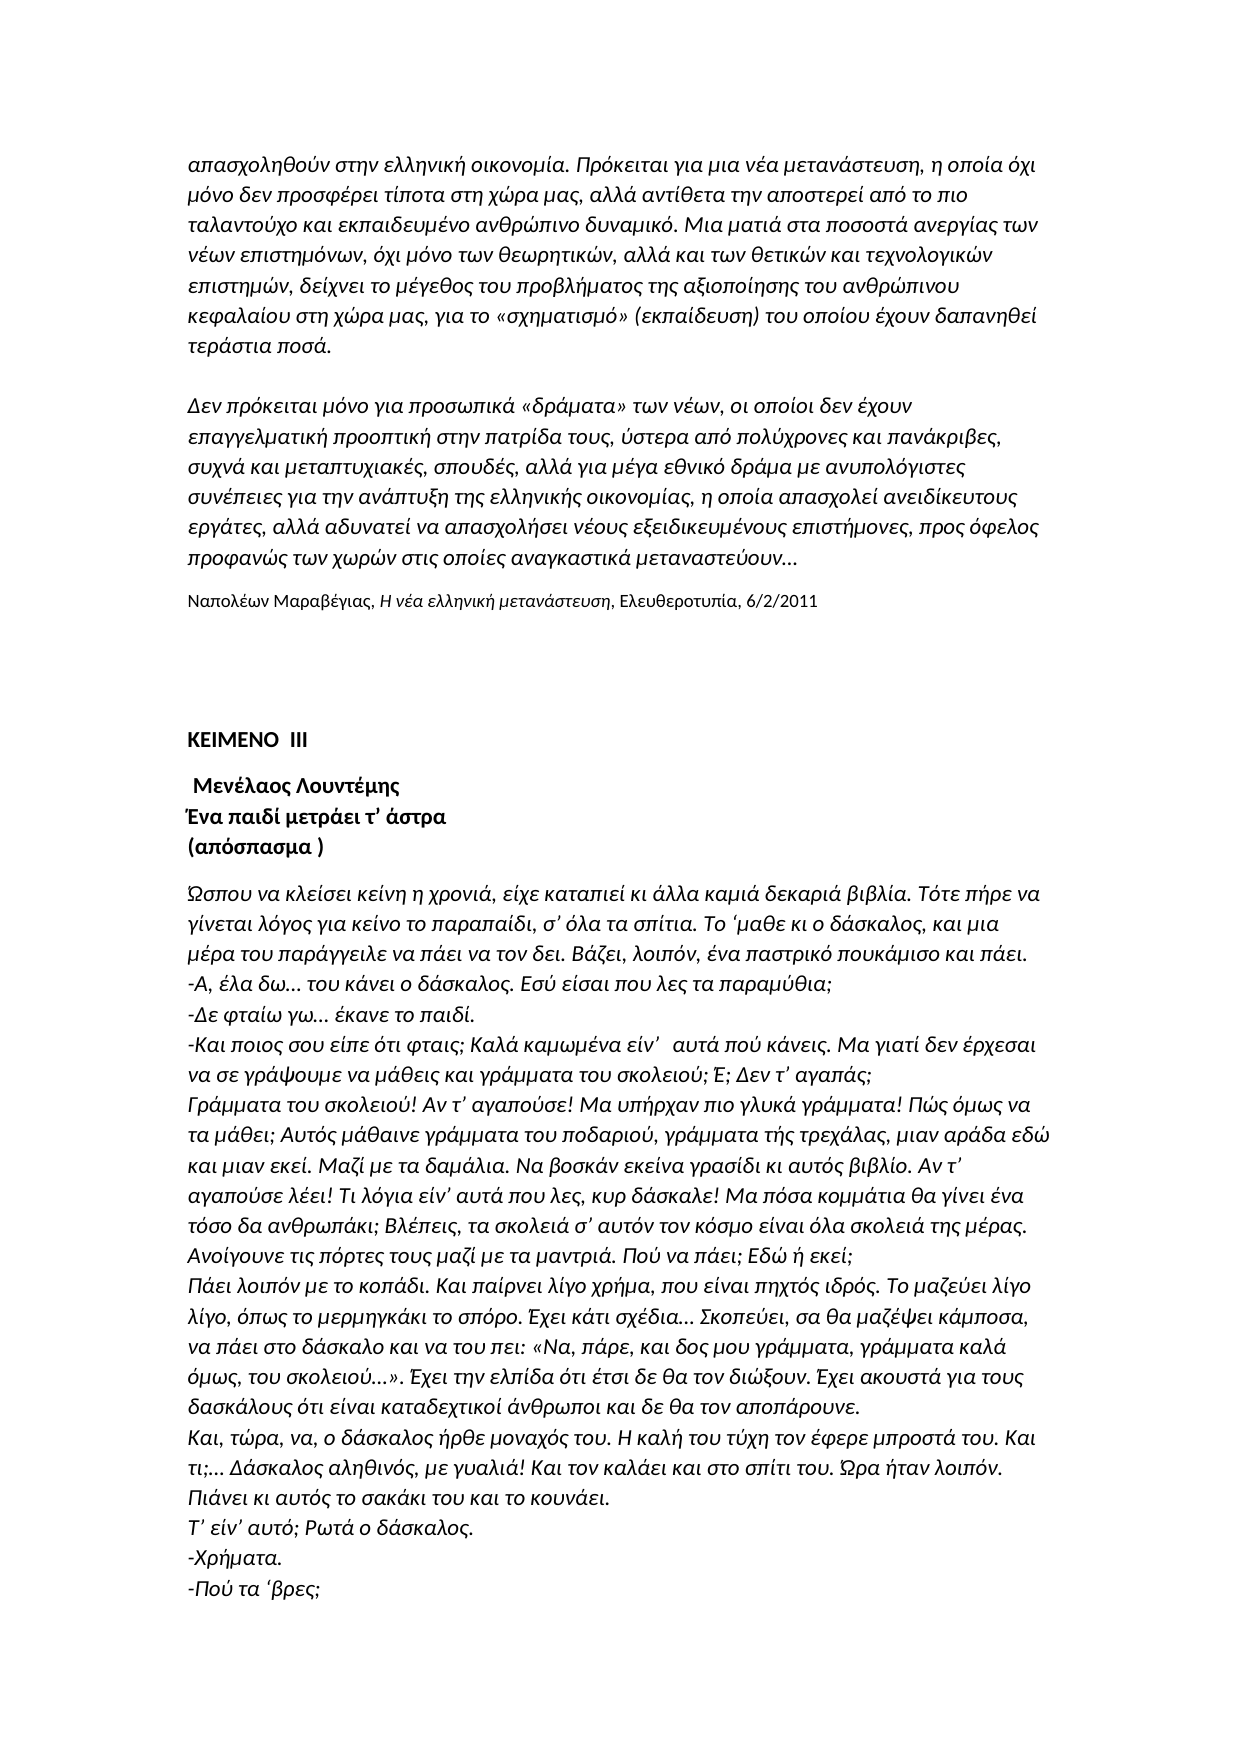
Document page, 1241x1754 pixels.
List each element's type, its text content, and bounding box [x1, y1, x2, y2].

text Μενέλαος Λουντέμης Ένα παιδί μετράει τ’ άστρα (απόσπασμα ) [187, 772, 1053, 860]
text Ναπολέων Μαραβέγιας, Η νέα ελληνική μετανάστευση, Ελευθεροτυπία, 6/2/2011 [187, 589, 1053, 612]
text KEIMENO III [187, 725, 1053, 753]
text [187, 150, 1053, 571]
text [187, 879, 1053, 1602]
